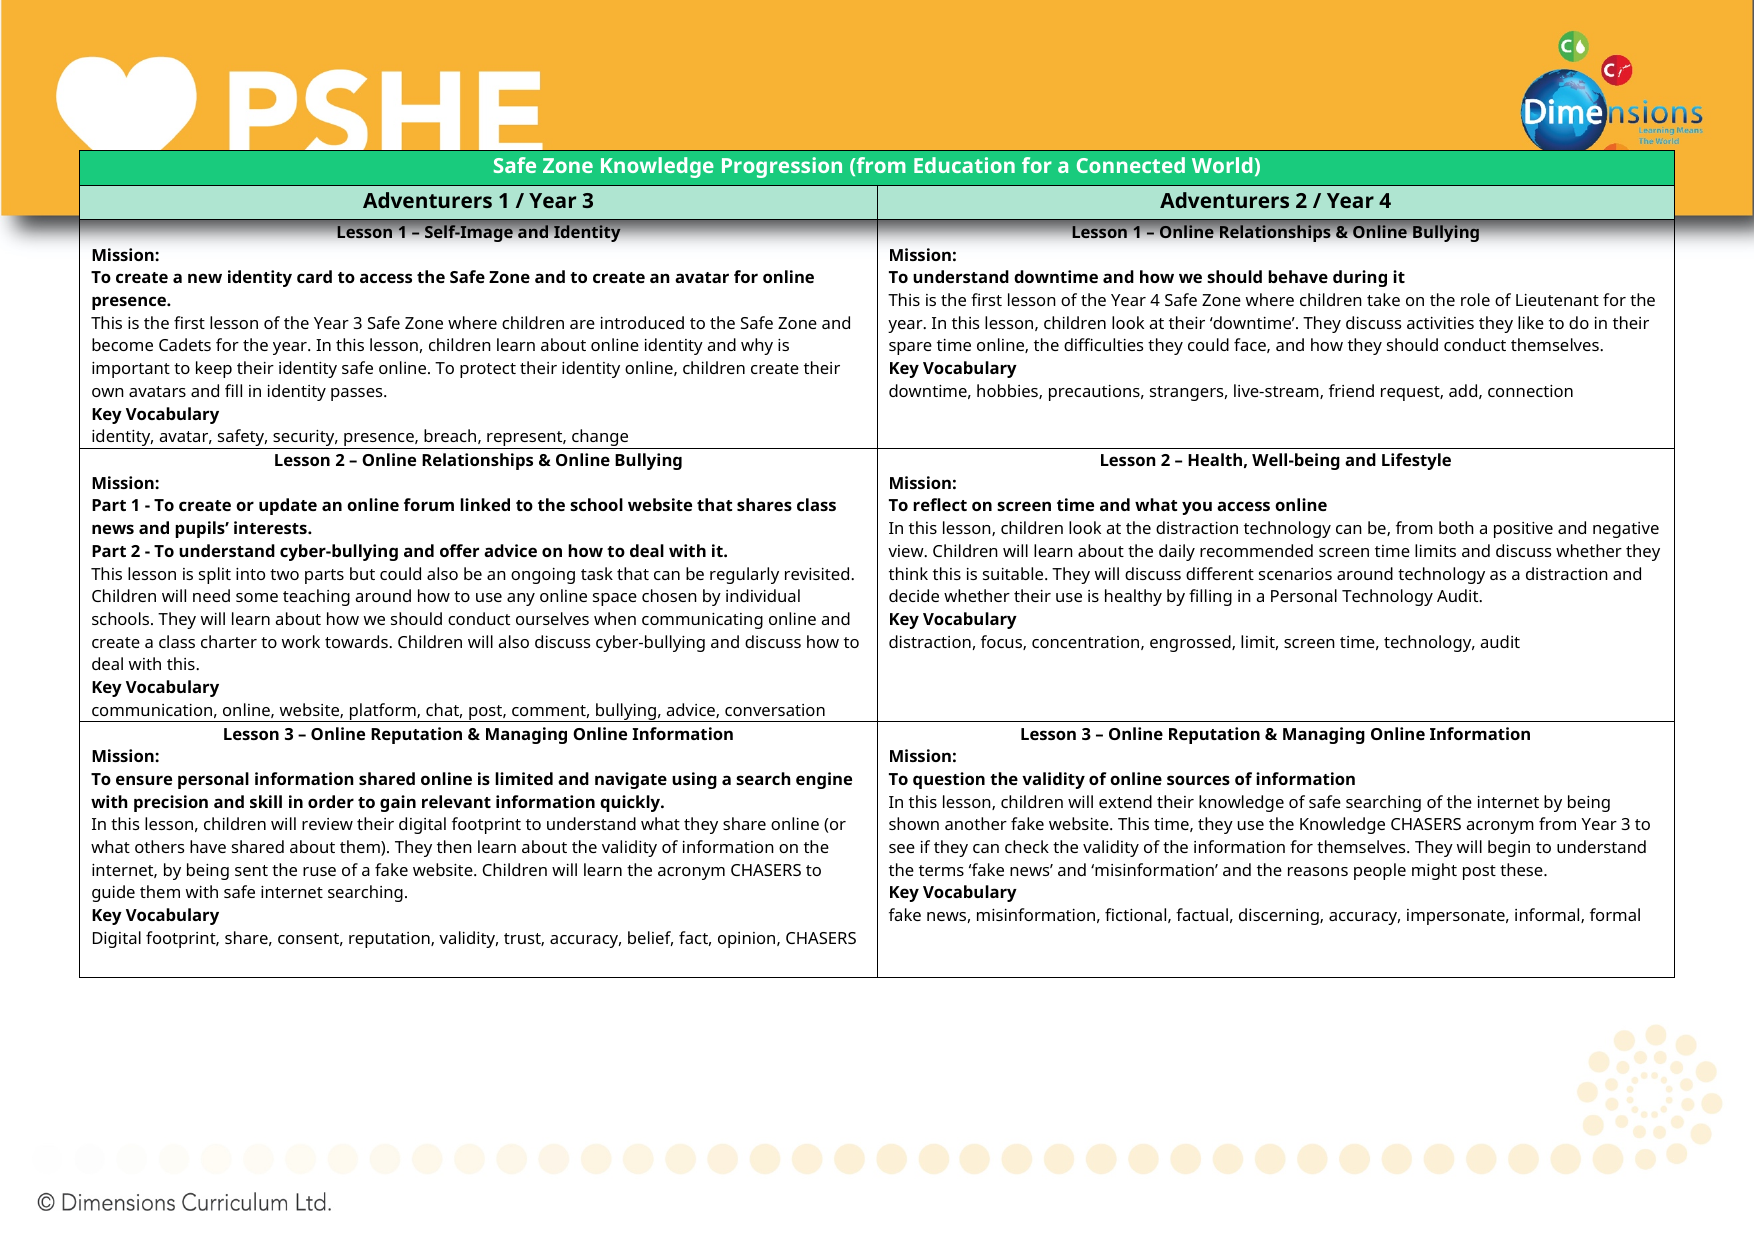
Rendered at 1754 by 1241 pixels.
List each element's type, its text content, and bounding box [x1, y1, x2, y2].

table_cell Lesson 1 – Self-Image and Identity Mission: To create a new identity card to access the Safe Zone and to create an avatar for online presence. This is the first lesson of the Year 3 Safe Zone where children are introduced to the Safe Zone and become Cadets for the year. In this lesson, children learn about online identity and why is important to keep their identity safe online. To protect their identity online, children create their own avatars and fill in identity passes. Key Vocabulary identity, avatar, safety, security, presence, breach, represent, change [80, 220, 877, 447]
table_cell Lesson 2 – Online Relationships & Online Bullying Mission: Part 1 - To create or update an online forum linked to the school website that shares class news and pupils’ interests. Part 2 - To understand cyber-bullying and offer advice on how to deal with it. This lesson is split into two parts but could also be an ongoing task that can be regularly revisited. Children will need some teaching around how to use any online space chosen by individual schools. They will learn about how we should conduct ourselves when communicating online and create a class charter to work towards. Children will also discuss cyber-bullying and discuss how to deal with this. Key Vocabulary communication, online, website, platform, chat, post, comment, bullying, advice, conversation [80, 449, 877, 721]
table_cell Lesson 2 – Health, Well-being and Lifestyle Mission: To reflect on screen time and what you access online In this lesson, children look at the distraction technology can be, from both a positive and negative view. Children will learn about the daily recommended screen time limits and discuss whether they think this is suitable. They will discuss different scenarios around technology as a distraction and decide whether their use is healthy by filling in a Personal Technology Audit. Key Vocabulary distraction, focus, concentration, engrossed, limit, screen time, technology, audit [878, 449, 1674, 721]
table_cell Lesson 3 – Online Reputation & Managing Online Information Mission: To ensure personal information shared online is limited and navigate using a search engine with precision and skill in order to gain relevant information quickly. In this lesson, children will review their digital footprint to understand what they share online (or what others have shared about them). They then learn about the validity of information on the internet, by being sent the ruse of a fake website. Children will learn the acronym CHASERS to guide them with safe internet searching. Key Vocabulary Digital footprint, share, consent, reputation, validity, trust, accuracy, belief, fact, opinion, CHASERS [80, 722, 877, 977]
table_cell Adventurers 2 / Year 4 [878, 186, 1674, 219]
table_cell Adventurers 1 / Year 3 [80, 186, 877, 219]
table_cell Lesson 1 – Online Relationships & Online Bullying Mission: To understand downtime and how we should behave during it This is the first lesson of the Year 4 Safe Zone where children take on the role of Lieutenant for the year. In this lesson, children look at their ‘downtime’. They discuss activities they like to do in their spare time online, the difficulties they could face, and how they should conduct themselves. Key Vocabulary downtime, hobbies, precautions, strangers, live-stream, friend request, add, connection [878, 220, 1674, 447]
picture [0, 0, 1754, 1240]
table_header Safe Zone Knowledge Progression (from Education for a Connected World) [80, 151, 1674, 185]
table_cell Lesson 3 – Online Reputation & Managing Online Information Mission: To question the validity of online sources of information In this lesson, children will extend their knowledge of safe searching of the internet by being shown another fake website. This time, they use the Knowledge CHASERS acronym from Year 3 to see if they can check the validity of the information for themselves. They will begin to understand the terms ‘fake news’ and ‘misinformation’ and the reasons people might post these. Key Vocabulary fake news, misinformation, fictional, factual, discerning, accuracy, impersonate, informal, formal [878, 722, 1674, 977]
